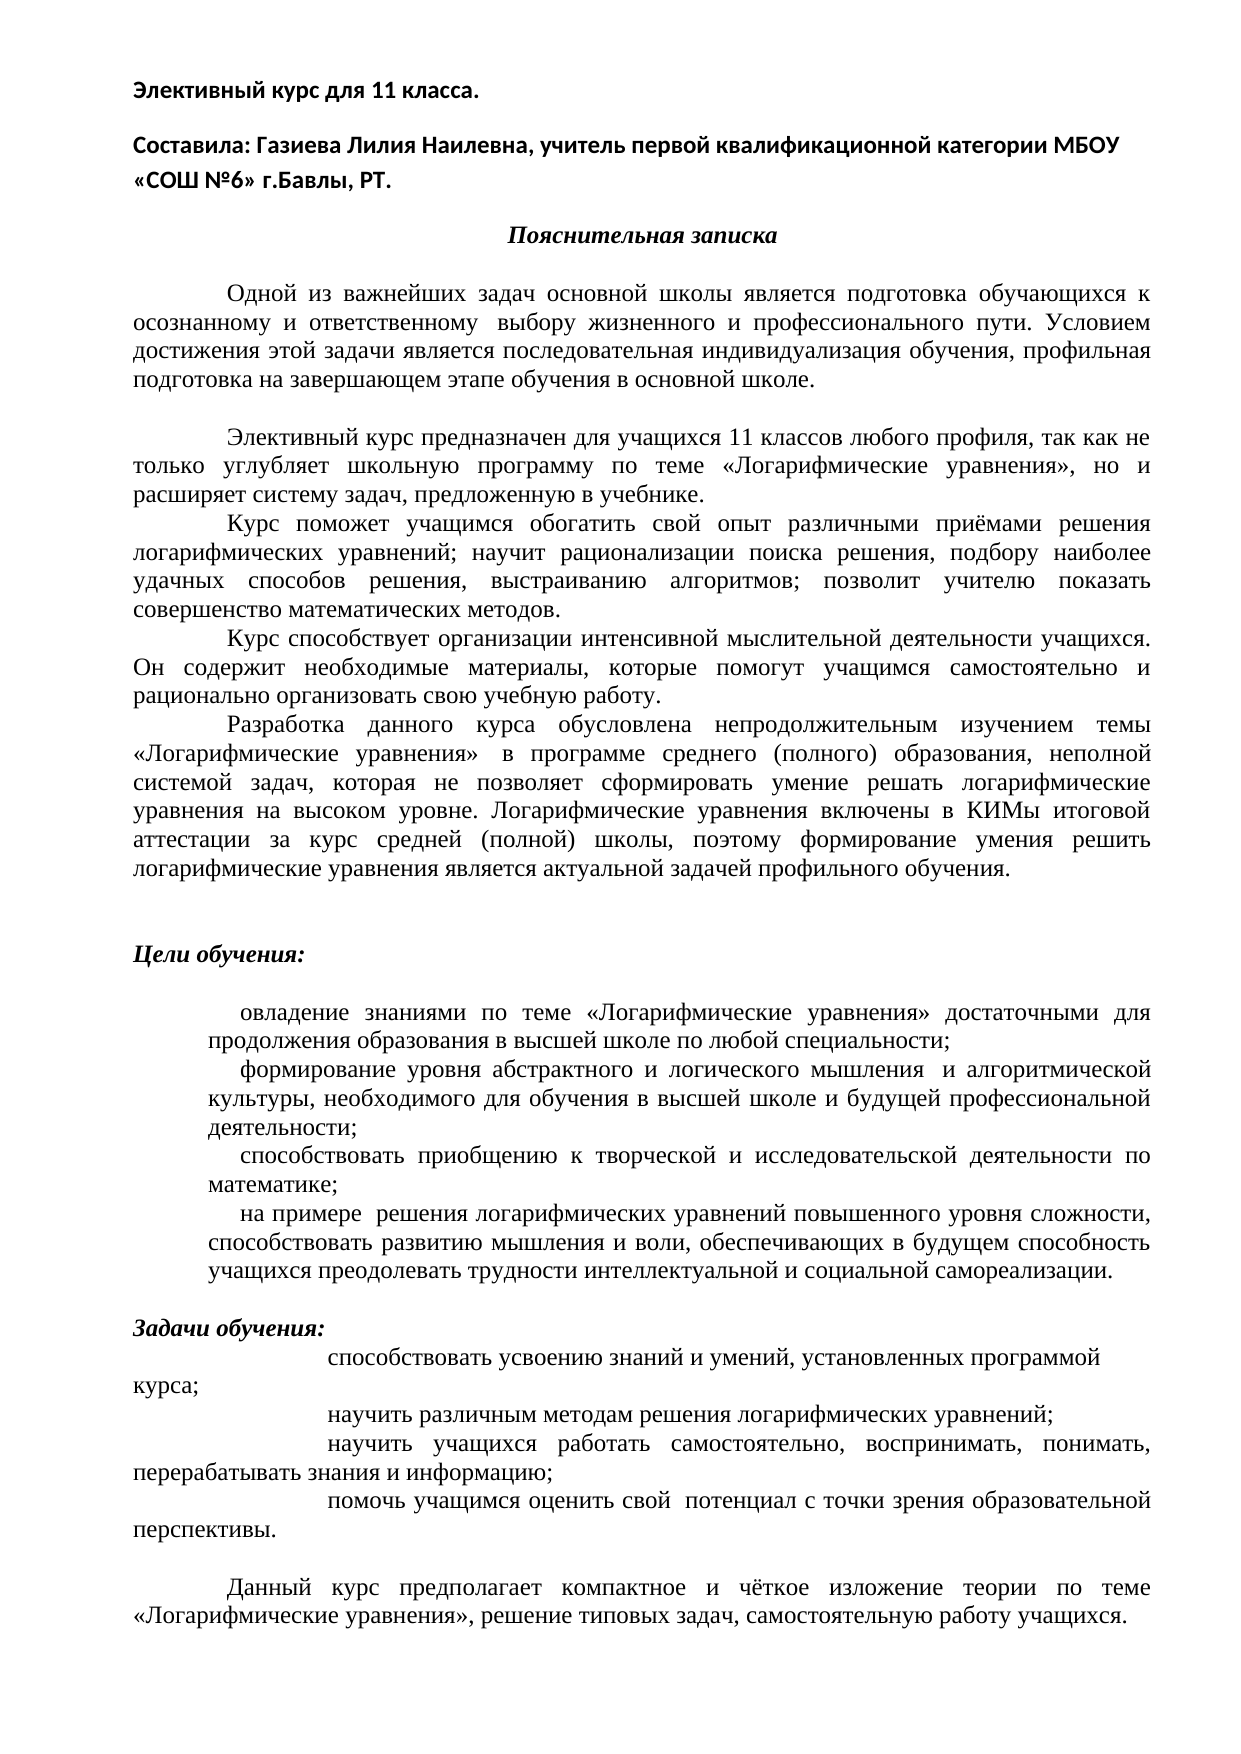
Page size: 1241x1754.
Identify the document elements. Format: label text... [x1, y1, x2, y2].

text  овладение знаниями по теме «Логарифмические уравнения» достаточными для продолжения образования в высшей школе по любой специальности; [170, 997, 1152, 1054]
text  формирование уровня абстрактного и логического мышления и алгоритмической культуры, необходимого для обучения в высшей школе и будущей профессиональной деятельности; [170, 1054, 1152, 1141]
text Задачи обучения: [133, 1313, 1152, 1342]
text  научить учащихся работать самостоятельно, воспринимать, понимать, перерабатывать знания и информацию; [133, 1428, 1152, 1486]
text  способствовать усвоению знаний и умений, установленных программой курса; [133, 1342, 1152, 1399]
text Данный курс предполагает компактное и чёткое изложение теории по теме «Логарифмические уравнения», решение типовых задач, самостоятельную работу учащихся. [133, 1572, 1152, 1629]
text  способствовать приобщению к творческой и исследовательской деятельности по математике; [170, 1141, 1152, 1198]
text Элективный курс предназначен для учащихся 11 классов любого профиля, так как не только углубляет школьную программу по теме «Логарифмические уравнения», но и расширяет систему задач, предложенную в учебнике. [133, 422, 1152, 508]
text Одной из важнейших задач основной школы является подготовка обучающихся к осознанному и ответственному выбору жизненного и профессионального пути. Условием достижения этой задачи является последовательная индивидуализация обучения, профильная подготовка на завершающем этапе обучения в основной школе. [133, 278, 1152, 393]
text Курс поможет учащимся обогатить свой опыт различными приёмами решения логарифмических уравнений; научит рационализации поиска решения, подбору наиболее удачных способов решения, выстраиванию алгоритмов; позволит учителю показать совершенство математических методов. [133, 508, 1152, 623]
text  на примере решения логарифмических уравнений повышенного уровня сложности, способствовать развитию мышления и воли, обеспечивающих в будущем способность учащихся преодолевать трудности интеллектуальной и социальной самореализации. [170, 1198, 1152, 1284]
text Курс способствует организации интенсивной мыслительной деятельности учащихся. Он содержит необходимые материалы, которые помогут учащимся самостоятельно и рационально организовать свою учебную работу. [133, 623, 1152, 709]
text Составила: Газиева Лилия Наилевна, учитель первой квалификационной категории МБОУ «СОШ №6» г.Бавлы, РТ. [133, 130, 1152, 195]
text Элективный курс для 11 класса. [133, 74, 1152, 104]
text Пояснительная записка [133, 221, 1152, 249]
text  научить различным методам решения логарифмических уравнений; [133, 1399, 1152, 1428]
text Разработка данного курса обусловлена непродолжительным изучением темы «Логарифмические уравнения» в программе среднего (полного) образования, неполной системой задач, которая не позволяет сформировать умение решать логарифмические уравнения на высоком уровне. Логарифмические уравнения включены в КИМы итоговой аттестации за курс средней (полной) школы, поэтому формирование умения решить логарифмические уравнения является актуальной задачей профильного обучения. [133, 709, 1152, 882]
text  помочь учащимся оценить свой потенциал с точки зрения образовательной перспективы. [133, 1486, 1152, 1543]
text Цели обучения: [133, 939, 1152, 968]
